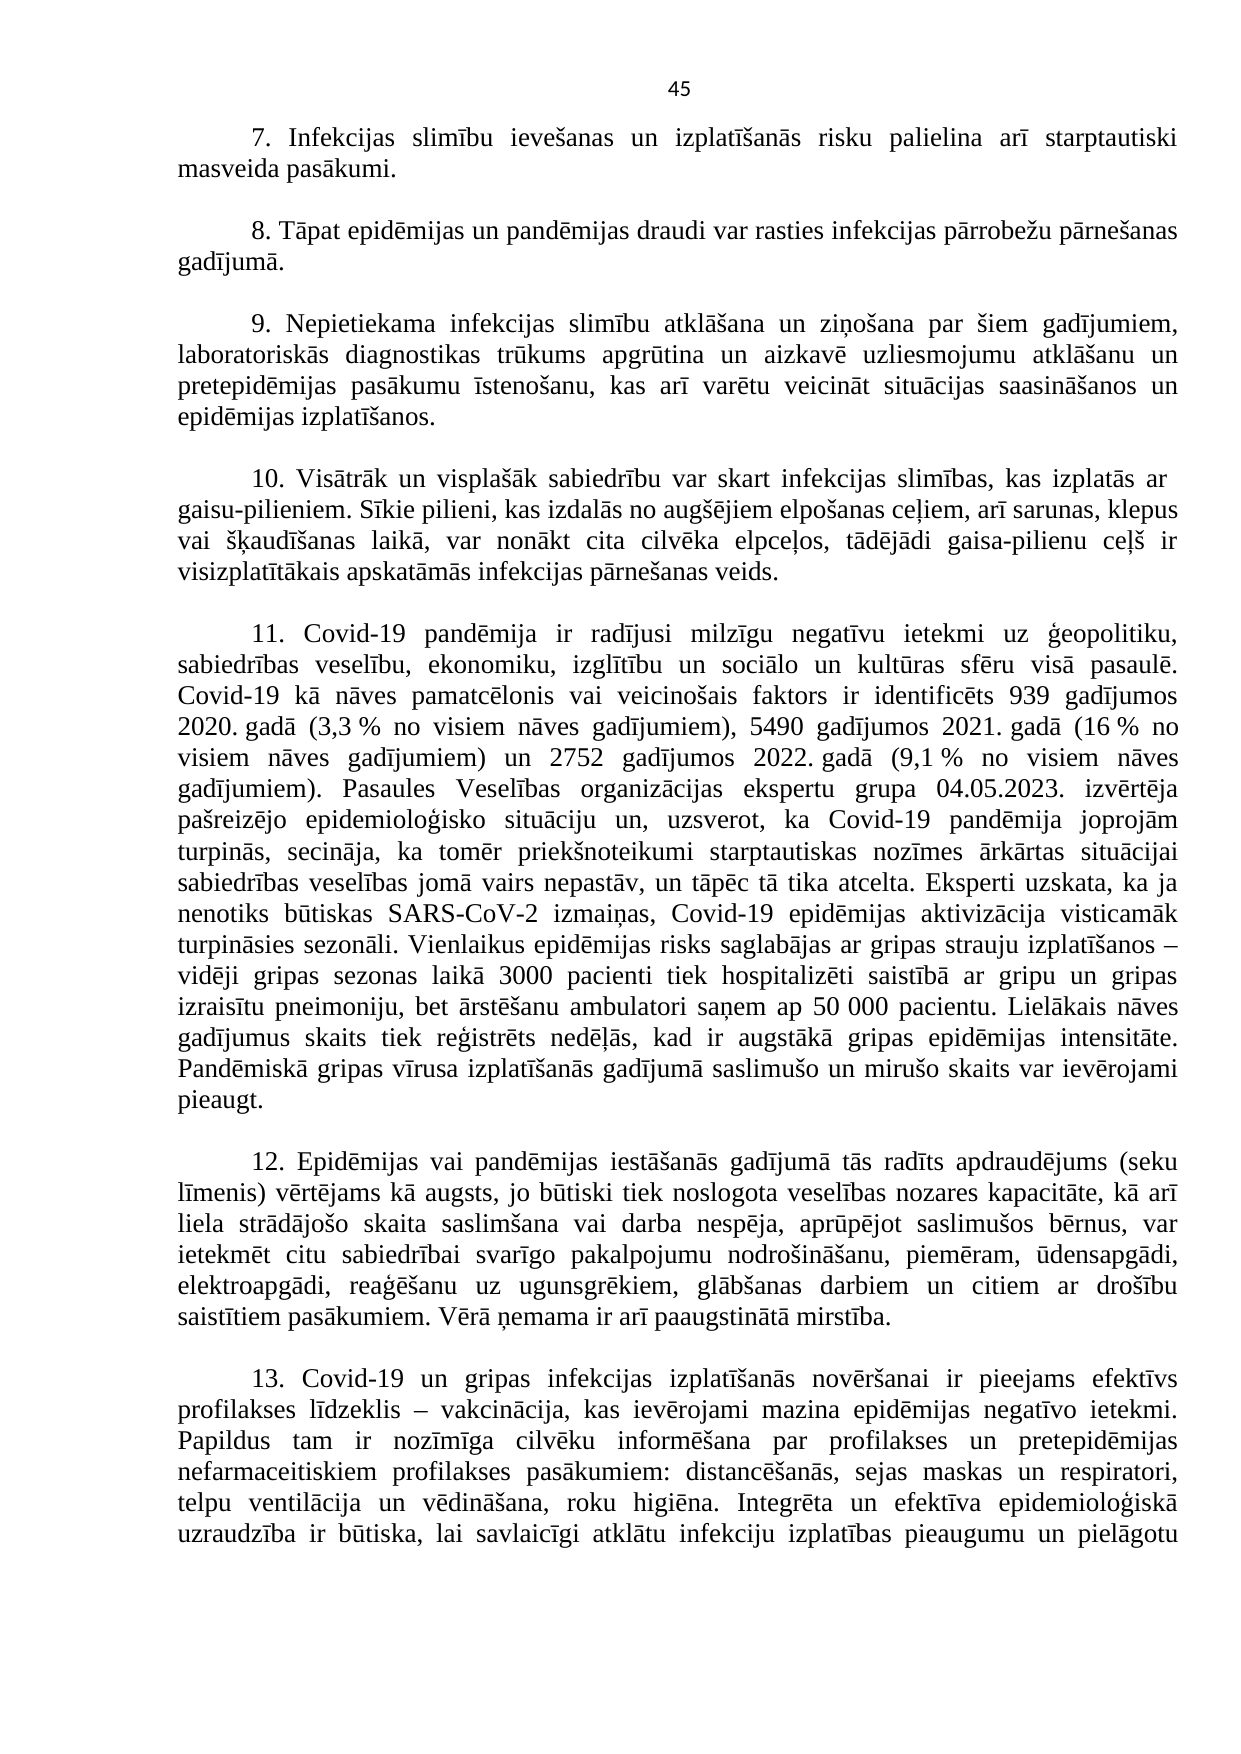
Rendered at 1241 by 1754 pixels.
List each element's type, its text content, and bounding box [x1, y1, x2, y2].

text 10. Visātrāk un visplašāk sabiedrību var skart infekcijas slimības, kas izplatās ar gaisu-pilieniem. Sīkie pilieni, kas izdalās no augšējiem elpošanas ceļiem, arī sarunas, klepus vai šķaudīšanas laikā, var nonākt cita cilvēka elpceļos, tādējādi gaisa-pilienu ceļš ir visizplatītākais apskatāmās infekcijas pārnešanas veids. [177, 463, 1179, 587]
text 8. Tāpat epidēmijas un pandēmijas draudi var rasties infekcijas pārrobežu pārnešanas gadījumā. [177, 214, 1179, 276]
text 7. Infekcijas slimību ievešanas un izplatīšanās risku palielina arī starptautiski masveida pasākumi. [177, 121, 1179, 183]
text 9. Nepietiekama infekcijas slimību atklāšana un ziņošana par šiem gadījumiem, laboratoriskās diagnostikas trūkums apgrūtina un aizkavē uzliesmojumu atklāšanu un pretepidēmijas pasākumu īstenošanu, kas arī varētu veicināt situācijas saasināšanos un epidēmijas izplatīšanos. [177, 307, 1179, 432]
text 12. Epidēmijas vai pandēmijas iestāšanās gadījumā tās radīts apdraudējums (seku līmenis) vērtējams kā augsts, jo būtiski tiek noslogota veselības nozares kapacitāte, kā arī liela strādājošo skaita saslimšana vai darba nespēja, aprūpējot saslimušos bērnus, var ietekmēt citu sabiedrībai svarīgo pakalpojumu nodrošināšanu, piemēram, ūdensapgādi, elektroapgādi, reaģēšanu uz ugunsgrēkiem, glābšanas darbiem un citiem ar drošību saistītiem pasākumiem. Vērā ņemama ir arī paaugstinātā mirstība. [177, 1146, 1179, 1332]
text 11. Covid-19 pandēmija ir radījusi milzīgu negatīvu ietekmi uz ģeopolitiku, sabiedrības veselību, ekonomiku, izglītību un sociālo un kultūras sfēru visā pasaulē. Covid-19 kā nāves pamatcēlonis vai veicinošais faktors ir identificēts 939 gadījumos 2020. gadā (3,3 % no visiem nāves gadījumiem), 5490 gadījumos 2021. gadā (16 % no visiem nāves gadījumiem) un 2752 gadījumos 2022. gadā (9,1 % no visiem nāves gadījumiem). Pasaules Veselības organizācijas ekspertu grupa 04.05.2023. izvērtēja pašreizējo epidemioloģisko situāciju un, uzsverot, ka Covid-19 pandēmija joprojām turpinās, secināja, ka tomēr priekšnoteikumi starptautiskas nozīmes ārkārtas situācijai sabiedrības veselības jomā vairs nepastāv, un tāpēc tā tika atcelta. Eksperti uzskata, ka ja nenotiks būtiskas SARS-CoV-2 izmaiņas, Covid-19 epidēmijas aktivizācija visticamāk turpināsies sezonāli. Vienlaikus epidēmijas risks saglabājas ar gripas strauju izplatīšanos – vidēji gripas sezonas laikā 3000 pacienti tiek hospitalizēti saistībā ar gripu un gripas izraisītu pneimoniju, bet ārstēšanu ambulatori saņem ap 50 000 pacientu. Lielākais nāves gadījumus skaits tiek reģistrēts nedēļās, kad ir augstākā gripas epidēmijas intensitāte. Pandēmiskā gripas vīrusa izplatīšanās gadījumā saslimušo un mirušo skaits var ievērojami pieaugt. [177, 618, 1179, 1114]
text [177, 1363, 1179, 1549]
